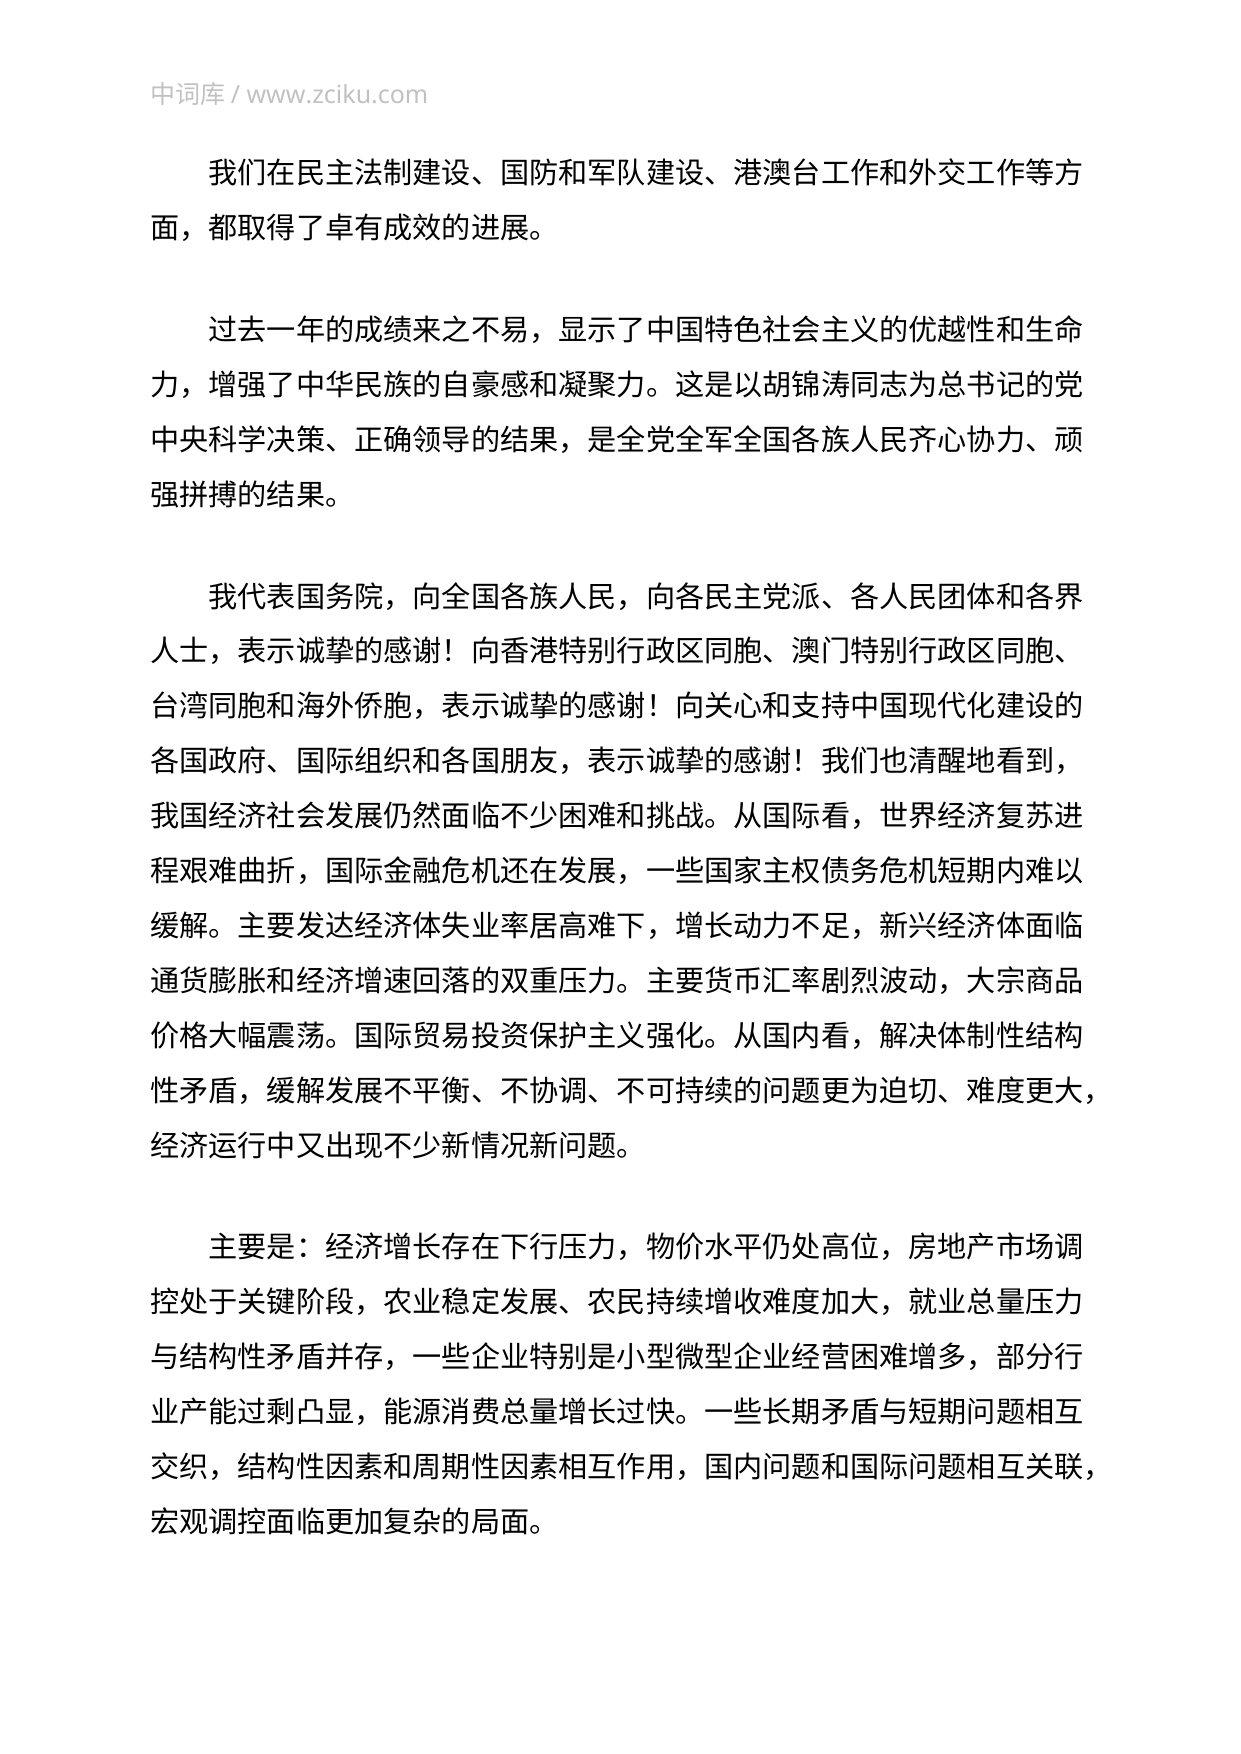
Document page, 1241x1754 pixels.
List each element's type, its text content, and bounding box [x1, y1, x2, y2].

text 过去一年的成绩来之不易，显示了中国特色社会主义的优越性和生命力，增强了中华民族的自豪感和凝聚力。这是以胡锦涛同志为总书记的党中央科学决策、正确领导的结果，是全党全军全国各族人民齐心协力、顽强拼搏的结果。 [150, 307, 1090, 514]
text 我们在民主法制建设、国防和军队建设、港澳台工作和外交工作等方面，都取得了卓有成效的进展。 [150, 150, 1090, 247]
text 主要是：经济增长存在下行压力，物价水平仍处高位，房地产市场调控处于关键阶段，农业稳定发展、农民持续增收难度加大，就业总量压力与结构性矛盾并存，一些企业特别是小型微型企业经营困难增多，部分行业产能过剩凸显，能源消费总量增长过快。一些长期矛盾与短期问题相互交织，结构性因素和周期性因素相互作用，国内问题和国际问题相互关联，宏观调控面临更加复杂的局面。 [150, 1224, 1090, 1541]
text 我代表国务院，向全国各族人民，向各民主党派、各人民团体和各界人士，表示诚挚的感谢！向香港特别行政区同胞、澳门特别行政区同胞、台湾同胞和海外侨胞，表示诚挚的感谢！向关心和支持中国现代化建设的各国政府、国际组织和各国朋友，表示诚挚的感谢！我们也清醒地看到，我国经济社会发展仍然面临不少困难和挑战。从国际看，世界经济复苏进程艰难曲折，国际金融危机还在发展，一些国家主权债务危机短期内难以缓解。主要发达经济体失业率居高难下，增长动力不足，新兴经济体面临通货膨胀和经济增速回落的双重压力。主要货币汇率剧烈波动，大宗商品价格大幅震荡。国际贸易投资保护主义强化。从国内看，解决体制性结构性矛盾，缓解发展不平衡、不协调、不可持续的问题更为迫切、难度更大，经济运行中又出现不少新情况新问题。 [150, 573, 1090, 1164]
